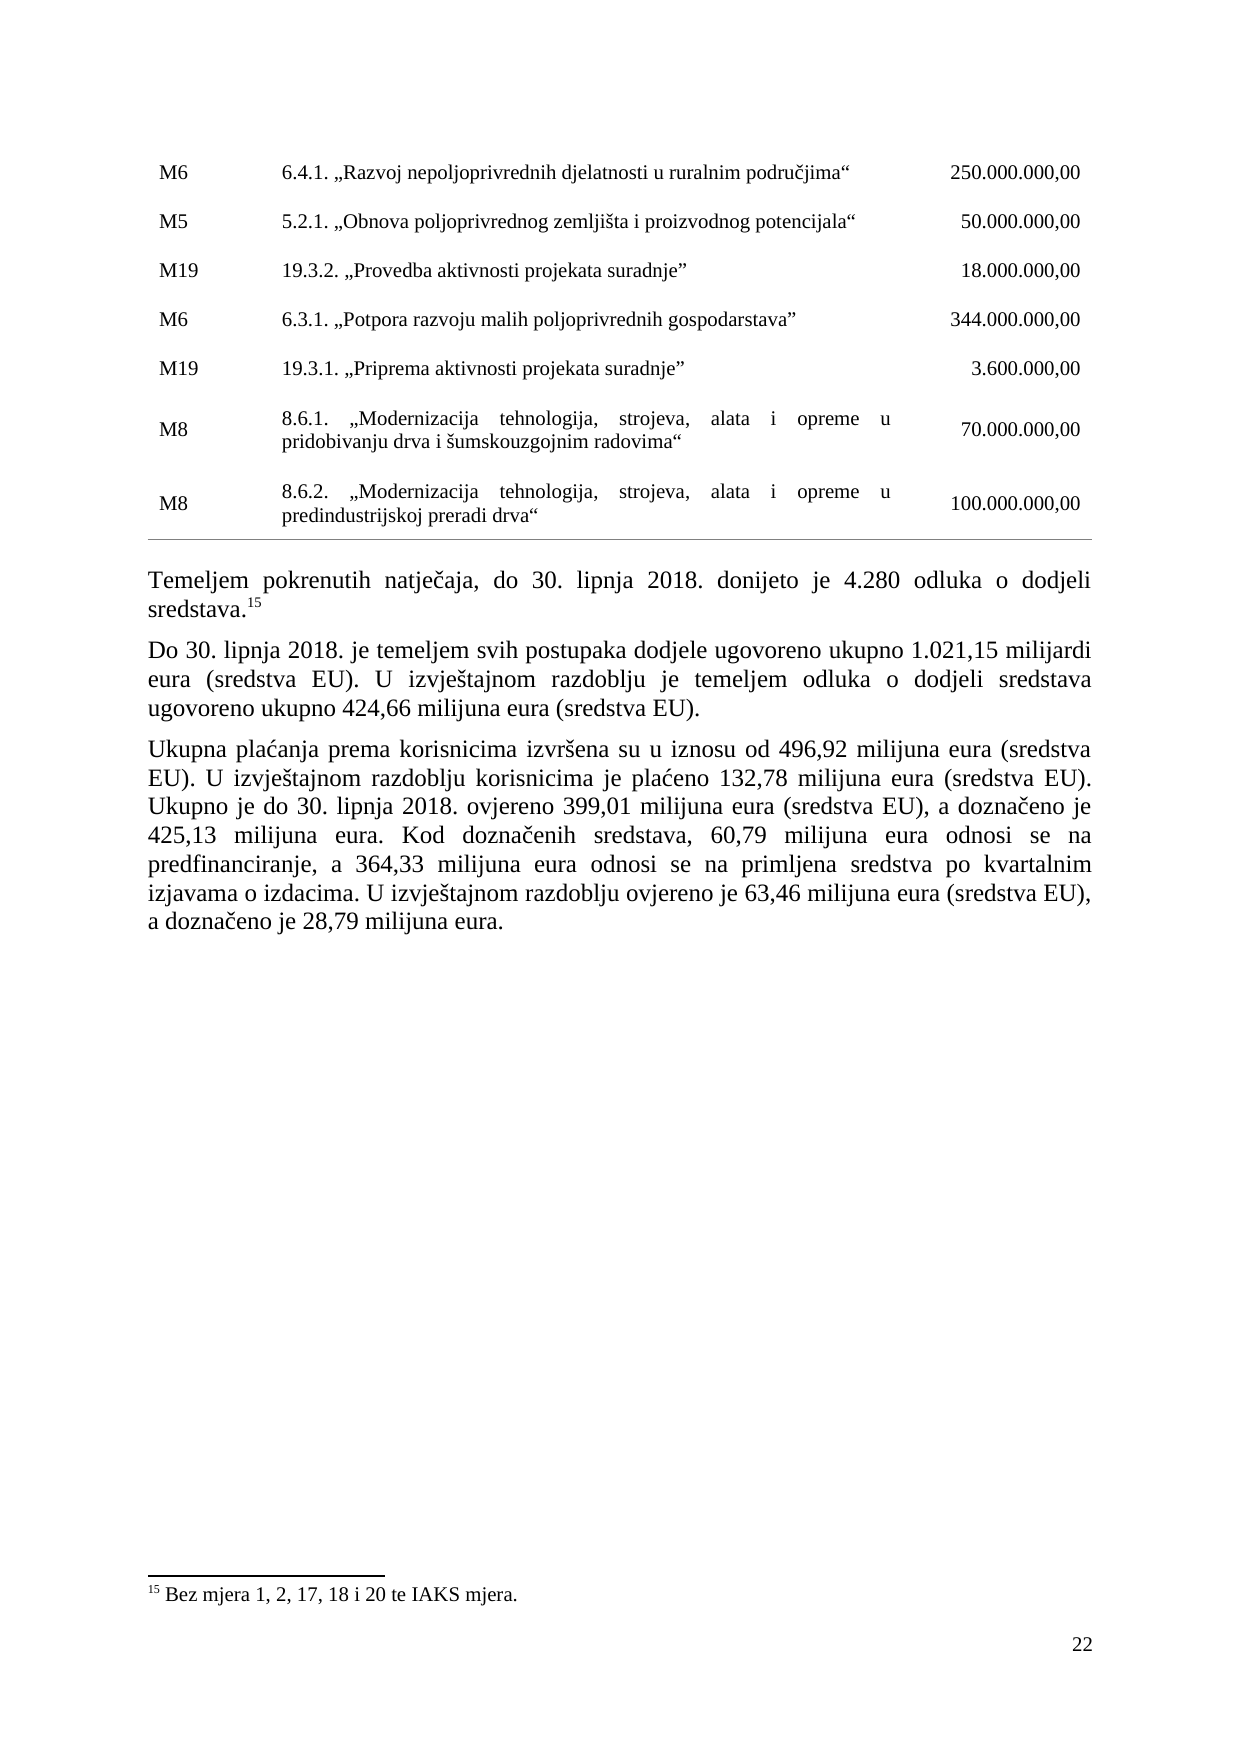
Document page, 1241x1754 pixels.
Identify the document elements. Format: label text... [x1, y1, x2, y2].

table_cell 250.000.000,00 [903, 148, 1092, 197]
text Ukupna plaćanja prema korisnicima izvršena su u iznosu od 496,92 milijuna eura (sredstva EU). U izvještajnom razdoblju korisnicima je plaćeno 132,78 milijuna eura (sredstva EU). Ukupno je do 30. lipnja 2018. ovjereno 399,01 milijuna eura (sredstva EU), a doznačeno je 425,13 milijuna eura. Kod doznačenih sredstava, 60,79 milijuna eura odnosi se na predfinanciranje, a 364,33 milijuna eura odnosi se na primljena sredstva po kvartalnim izjavama o izdacima. U izvještajnom razdoblju ovjereno je 63,46 milijuna eura (sredstva EU), a doznačeno je 28,79 milijuna eura. [148, 734, 1093, 935]
table_cell M19 [148, 344, 270, 393]
table_cell 8.6.2. „Modernizacija tehnologija, strojeva, alata i opreme u predindustrijskoj preradi drva“ [270, 466, 903, 539]
table_cell 70.000.000,00 [903, 393, 1092, 466]
table_cell 100.000.000,00 [903, 466, 1092, 539]
text Temeljem pokrenutih natječaja, do 30. lipnja 2018. donijeto je 4.280 odluka o dodjeli sredstava. [148, 565, 1093, 623]
table_cell 19.3.2. „Provedba aktivnosti projekata suradnje” [270, 246, 903, 295]
table_cell M8 [148, 393, 270, 466]
table_cell M19 [148, 246, 270, 295]
table_cell 6.4.1. „Razvoj nepoljoprivrednih djelatnosti u ruralnim područjima“ [270, 148, 903, 197]
table_cell M6 [148, 295, 270, 344]
table_cell 344.000.000,00 [903, 295, 1092, 344]
table_cell M8 [148, 466, 270, 539]
table_cell M6 [148, 148, 270, 197]
table_cell 8.6.1. „Modernizacija tehnologija, strojeva, alata i opreme u pridobivanju drva i šumskouzgojnim radovima“ [270, 393, 903, 466]
table_cell 6.3.1. „Potpora razvoju malih poljoprivrednih gospodarstava” [270, 295, 903, 344]
table_cell 3.600.000,00 [903, 344, 1092, 393]
text Do 30. lipnja 2018. je temeljem svih postupaka dodjele ugovoreno ukupno 1.021,15 milijardi eura (sredstva EU). U izvještajnom razdoblju je temeljem odluka o dodjeli sredstava ugovoreno ukupno 424,66 milijuna eura (sredstva EU). [148, 635, 1093, 721]
table_cell 5.2.1. „Obnova poljoprivrednog zemljišta i proizvodnog potencijala“ [270, 197, 903, 246]
table_cell 18.000.000,00 [903, 246, 1092, 295]
table_cell M5 [148, 197, 270, 246]
table_cell 50.000.000,00 [903, 197, 1092, 246]
table_cell 19.3.1. „Priprema aktivnosti projekata suradnje” [270, 344, 903, 393]
